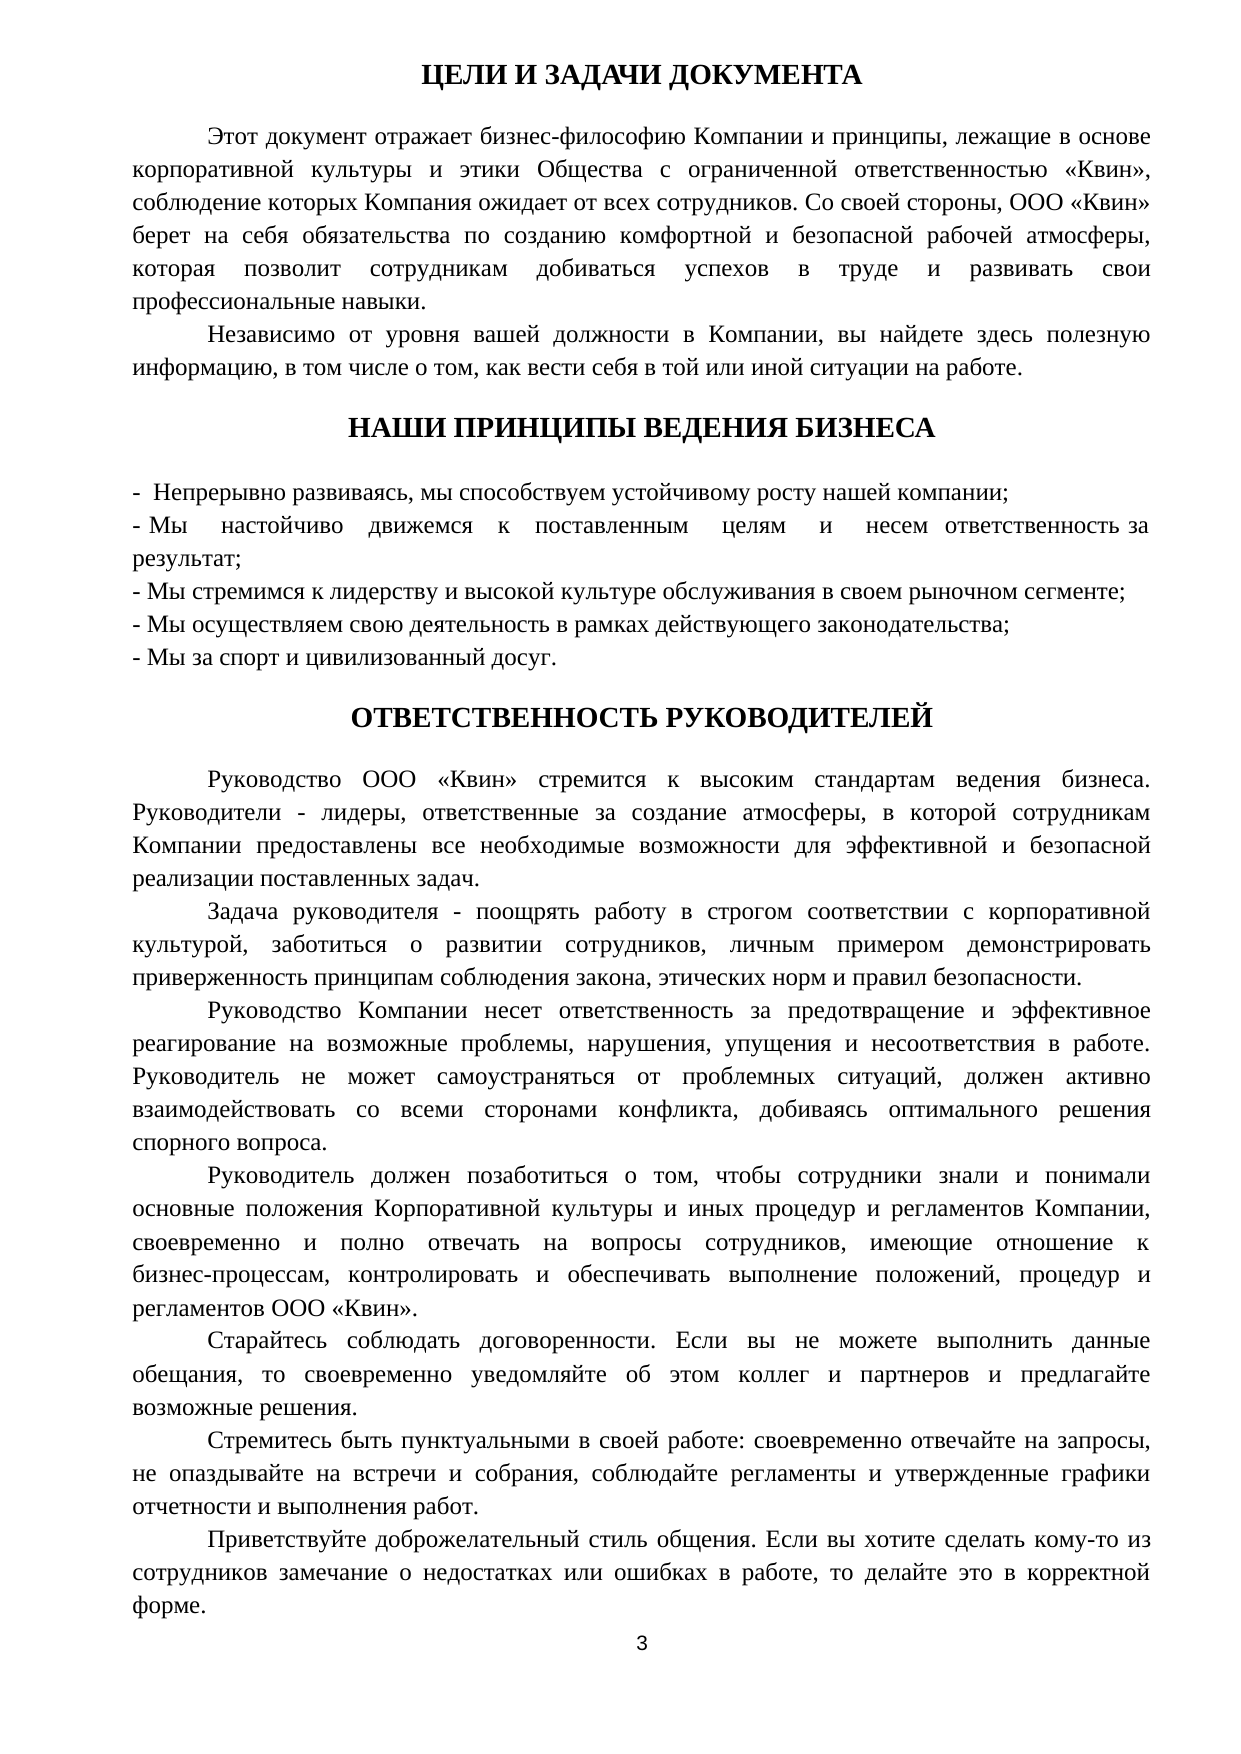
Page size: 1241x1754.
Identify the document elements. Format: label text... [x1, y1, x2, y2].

text - Мы настойчиво движемся к поставленным целям и несем ответственность за результат; [132, 510, 1152, 572]
text Руководство Компании несет ответственность за предотвращение и эффективное реагирование на возможные проблемы, нарушения, упущения и несоответствия в работе. Руководитель не может самоустраняться от проблемных ситуаций, должен активно взаимодействовать со всеми сторонами конфликта, добиваясь оптимального решения спорного вопроса. [132, 995, 1152, 1156]
text Руководство ООО «Квин» стремится к высоким стандартам ведения бизнеса. Руководители - лидеры, ответственные за создание атмосферы, в которой сотрудникам Компании предоставлены все необходимые возможности для эффективной и безопасной реализации поставленных задач. [132, 764, 1152, 892]
subtitle НАШИ ПРИНЦИПЫ ВЕДЕНИЯ БИЗНЕСА [132, 410, 1152, 443]
text - Непрерывно развиваясь, мы способствуем устойчивому росту нашей компании; [132, 477, 1152, 506]
text Задача руководителя - поощрять работу в строгом соответствии с корпоративной культурой, заботиться о развитии сотрудников, личным примером демонстрировать приверженность принципам соблюдения закона, этических норм и правил безопасности. [132, 896, 1152, 991]
text - Мы за спорт и цивилизованный досуг. [132, 642, 1152, 671]
text Приветствуйте доброжелательный стиль общения. Если вы хотите сделать кому-то из сотрудников замечание о недостатках или ошибках в работе, то делайте это в корректной форме. [132, 1524, 1152, 1618]
text - Мы стремимся к лидерству и высокой культуре обслуживания в своем рыночном сегменте; [132, 576, 1152, 605]
text Этот документ отражает бизнес-философию Компании и принципы, лежащие в основе корпоративной культуры и этики Общества с ограниченной ответственностью «Квин», соблюдение которых Компания ожидает от всех сотрудников. Со своей стороны, ООО «Квин» берет на себя обязательства по созданию комфортной и безопасной рабочей атмосферы, которая позволит сотрудникам добиваться успехов в труде и развивать свои профессиональные навыки. [132, 121, 1152, 314]
subtitle ОТВЕТСТВЕННОСТЬ РУКОВОДИТЕЛЕЙ [132, 700, 1152, 734]
text Старайтесь соблюдать договоренности. Если вы не можете выполнить данные обещания, то своевременно уведомляйте об этом коллег и партнеров и предлагайте возможные решения. [132, 1326, 1152, 1420]
text - Мы осуществляем свою деятельность в рамках действующего законодательства; [132, 609, 1152, 638]
text Независимо от уровня вашей должности в Компании, вы найдете здесь полезную информацию, в том числе о том, как вести себя в той или иной ситуации на работе. [132, 319, 1152, 381]
text Руководитель должен позаботиться о том, чтобы сотрудники знали и понимали основные положения Корпоративной культуры и иных процедур и регламентов Компании, своевременно и полно отвечать на вопросы сотрудников, имеющие отношение к бизнес-процессам, контролировать и обеспечивать выполнение положений, процедур и регламентов ООО «Квин». [132, 1161, 1152, 1321]
subtitle ЦЕЛИ И ЗАДАЧИ ДОКУМЕНТА [132, 57, 1152, 91]
text Стремитесь быть пунктуальными в своей работе: своевременно отвечайте на запросы, не опаздывайте на встречи и собрания, соблюдайте регламенты и утвержденные графики отчетности и выполнения работ. [132, 1425, 1152, 1519]
